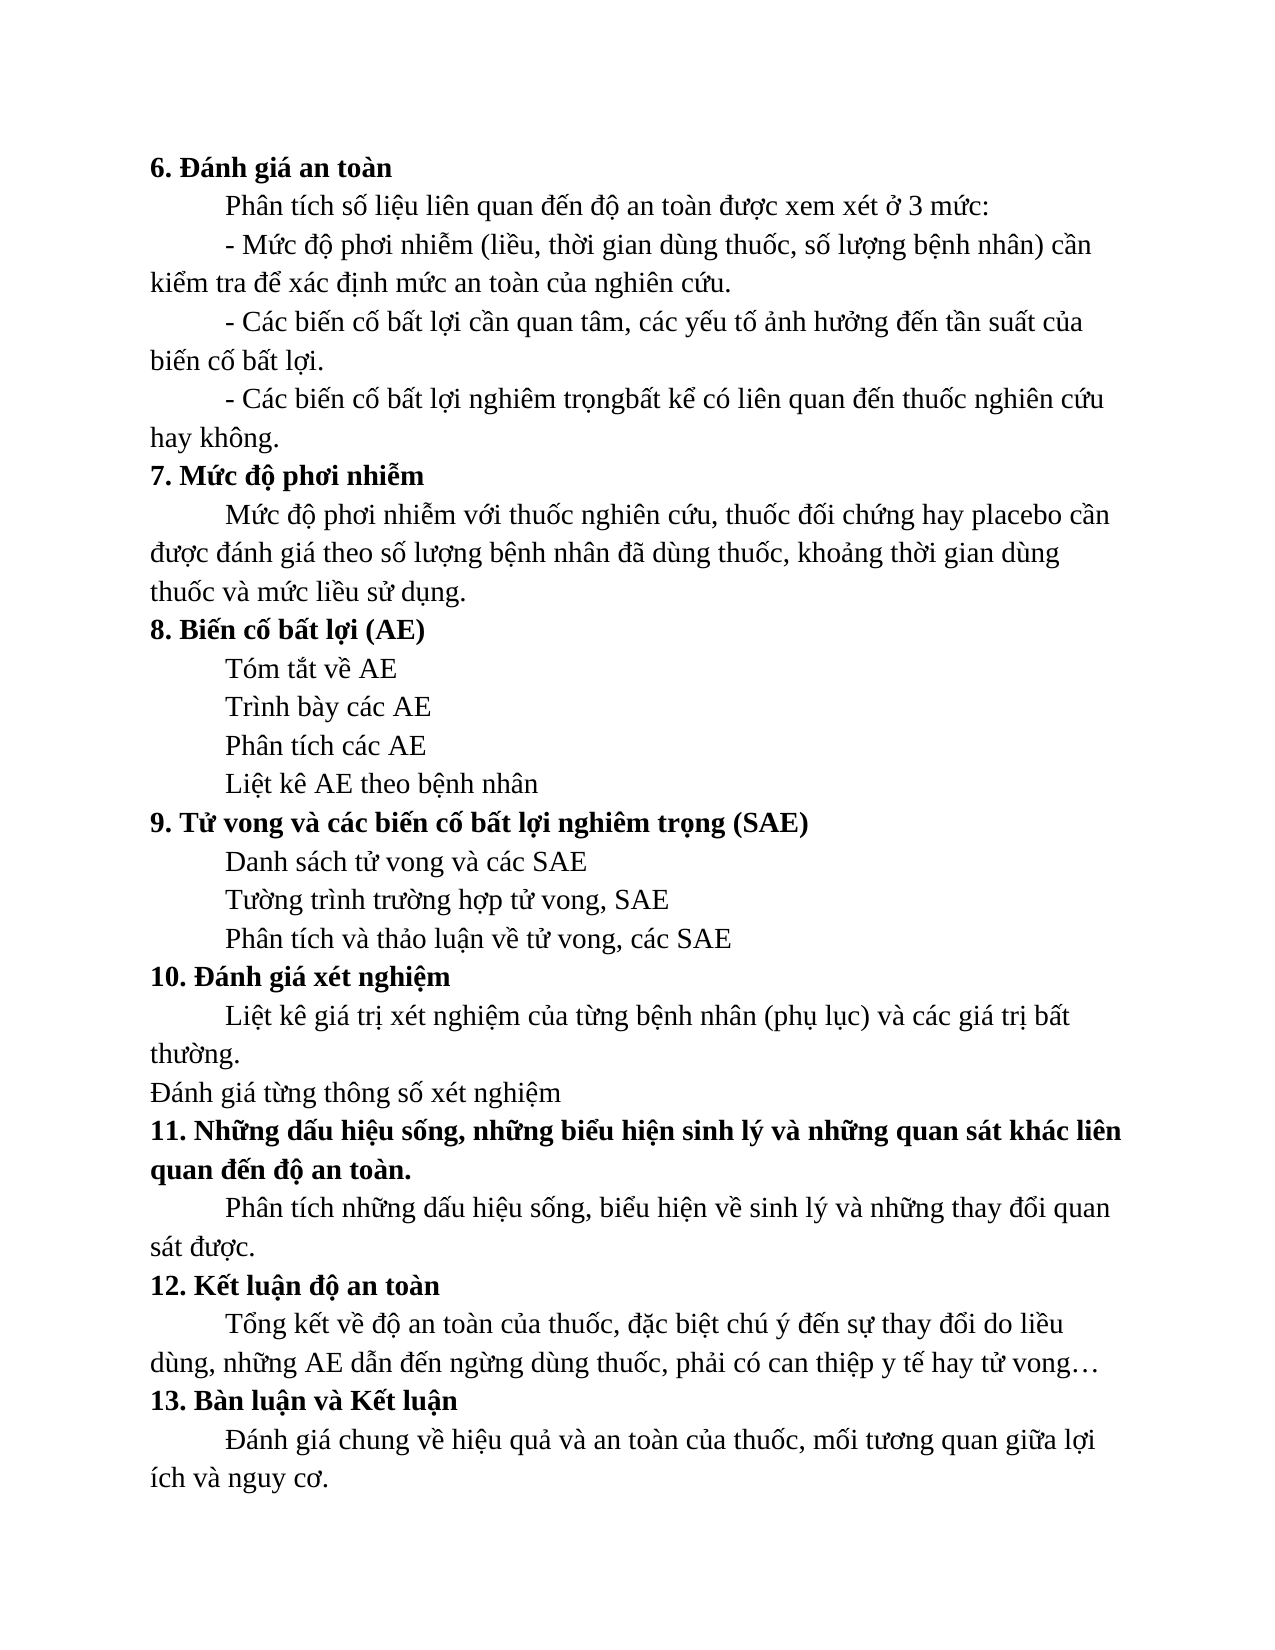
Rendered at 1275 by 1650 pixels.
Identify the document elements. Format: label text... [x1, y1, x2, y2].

text 9. Tử vong và các biến cố bất lợi nghiêm trọng (SAE) [150, 805, 1125, 839]
text Tường trình trường hợp tử vong, SAE [150, 882, 1125, 916]
text 12. Kết luận độ an toàn [150, 1268, 1125, 1301]
text - Các biến cố bất lợi cần quan tâm, các yếu tố ảnh hưởng đến tần suất của biến cố bất lợi. [150, 304, 1125, 376]
text Phân tích và thảo luận về tử vong, các SAE [150, 921, 1125, 954]
text Trình bày các AE [150, 689, 1125, 723]
text Phân tích số liệu liên quan đến độ an toàn được xem xét ở 3 mức: [150, 188, 1125, 222]
text - Các biến cố bất lợi nghiêm trọngbất kể có liên quan đến thuốc nghiên cứu hay không. [150, 381, 1125, 453]
text Đánh giá từng thông số xét nghiệm [150, 1075, 1125, 1108]
text Phân tích các AE [150, 728, 1125, 762]
text Phân tích những dấu hiệu sống, biểu hiện về sinh lý và những thay đổi quan sát được. [150, 1191, 1125, 1263]
text 11. Những dấu hiệu sống, những biểu hiện sinh lý và những quan sát khác liên quan đến độ an toàn. [150, 1113, 1125, 1186]
text Liệt kê giá trị xét nghiệm của từng bệnh nhân (phụ lục) và các giá trị bất thường. [150, 998, 1125, 1070]
text Tổng kết về độ an toàn của thuốc, đặc biệt chú ý đến sự thay đổi do liều dùng, những AE dẫn đến ngừng dùng thuốc, phải có can thiệp y tế hay tử vong… [150, 1306, 1125, 1378]
text Đánh giá chung về hiệu quả và an toàn của thuốc, mối tương quan giữa lợi ích và nguy cơ. [150, 1422, 1125, 1494]
text 13. Bàn luận và Kết luận [150, 1383, 1125, 1417]
text 8. Biến cố bất lợi (AE) [150, 612, 1125, 646]
text 10. Đánh giá xét nghiệm [150, 959, 1125, 993]
text 6. Đánh giá an toàn [150, 150, 1125, 183]
text Danh sách tử vong và các SAE [150, 844, 1125, 877]
text Mức độ phơi nhiễm với thuốc nghiên cứu, thuốc đối chứng hay placebo cần được đánh giá theo số lượng bệnh nhân đã dùng thuốc, khoảng thời gian dùng thuốc và mức liều sử dụng. [150, 497, 1125, 607]
text Liệt kê AE theo bệnh nhân [150, 767, 1125, 800]
text 7. Mức độ phơi nhiễm [150, 458, 1125, 492]
text - Mức độ phơi nhiễm (liều, thời gian dùng thuốc, số lượng bệnh nhân) cần kiểm tra để xác định mức an toàn của nghiên cứu. [150, 227, 1125, 299]
text Tóm tắt về AE [150, 651, 1125, 684]
